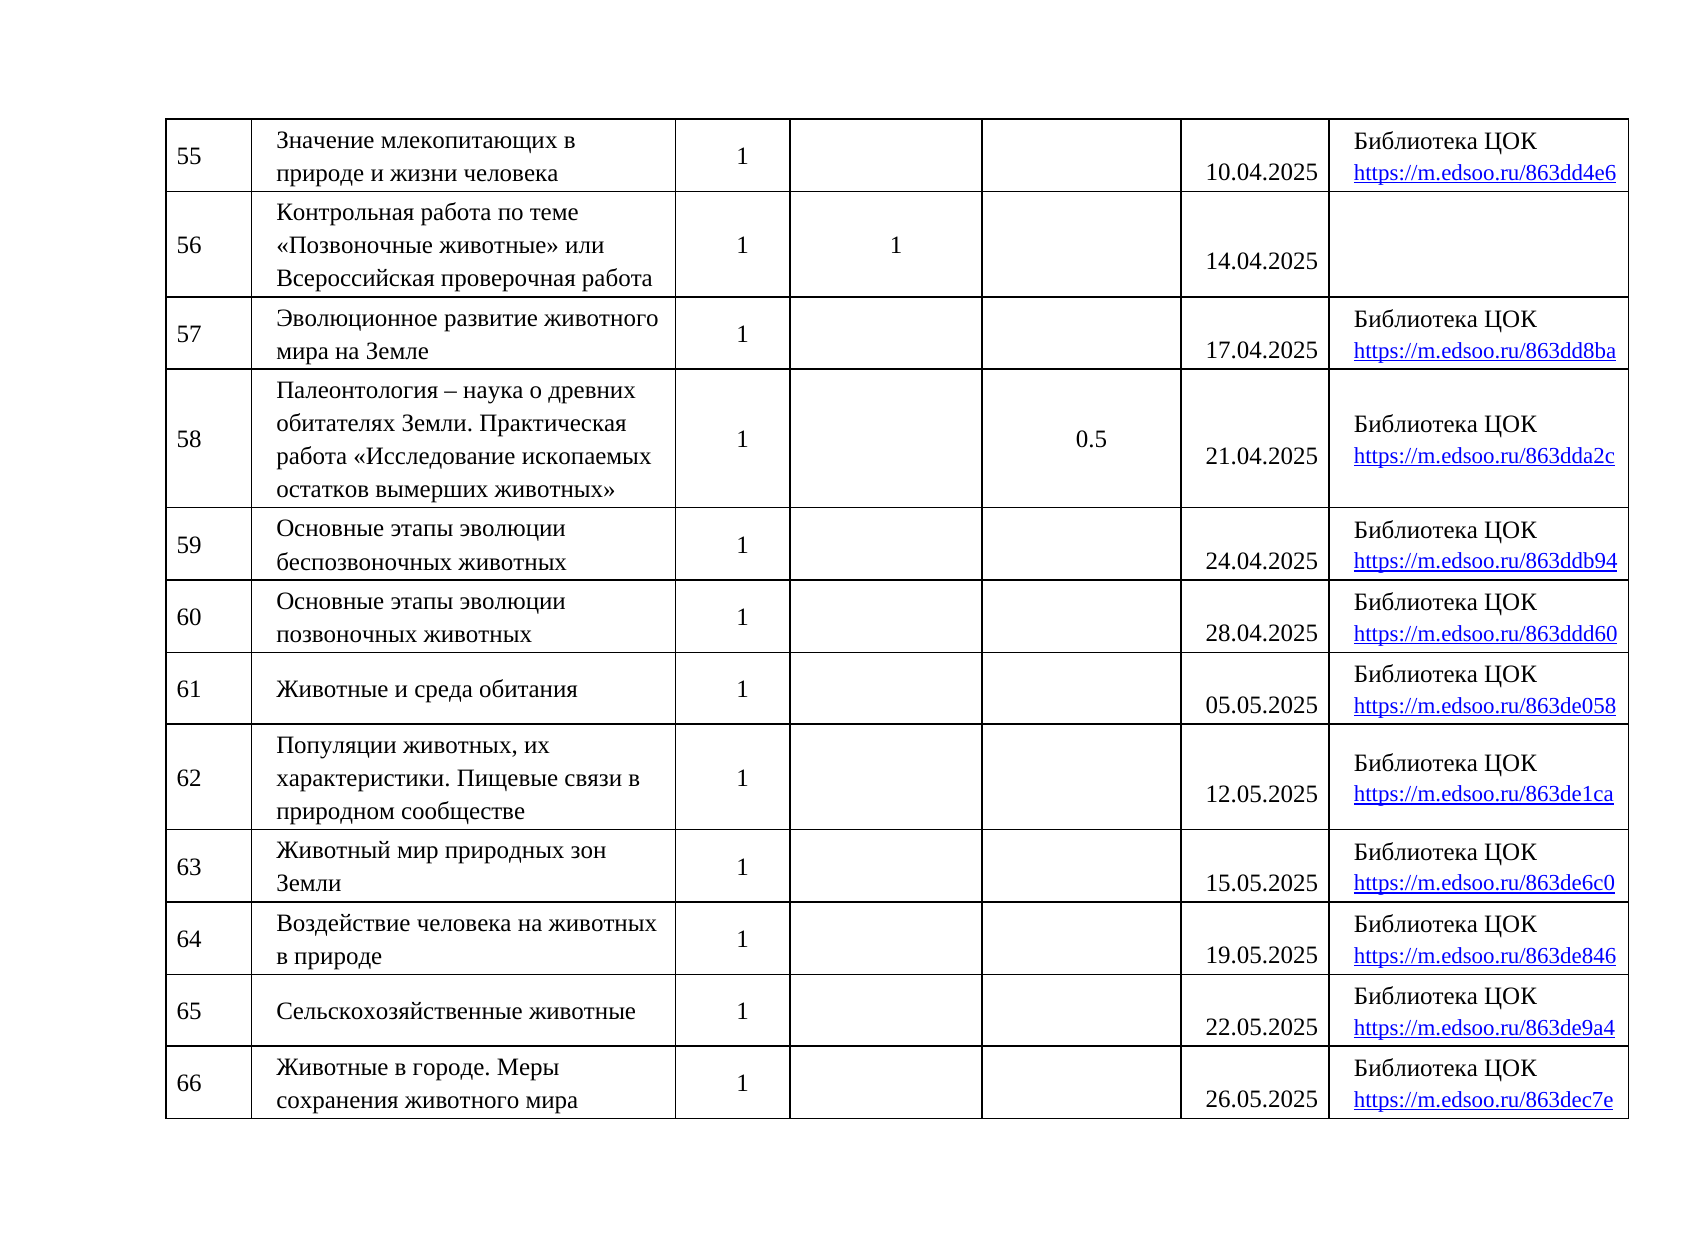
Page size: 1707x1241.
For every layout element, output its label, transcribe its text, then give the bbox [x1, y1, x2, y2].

table_cell Библиотека ЦОК https://m.edsoo.ru/863dda2c [1330, 370, 1628, 507]
table_cell Библиотека ЦОК https://m.edsoo.ru/863de1ca [1330, 725, 1628, 829]
table_cell 60 [167, 581, 251, 652]
table_cell 1 [676, 1047, 789, 1117]
table_cell 19.05.2025 [1182, 903, 1328, 973]
table_cell Библиотека ЦОК https://m.edsoo.ru/863dd8ba [1330, 298, 1628, 368]
table_cell 1 [676, 298, 789, 368]
table_cell 22.05.2025 [1182, 975, 1328, 1045]
table_cell [791, 830, 981, 901]
table_cell 65 [167, 975, 251, 1045]
table_cell Основные этапы эволюции позвоночных животных [252, 581, 675, 652]
table_cell [983, 903, 1180, 973]
table_cell 1 [676, 903, 789, 973]
table_cell [983, 581, 1180, 652]
table_cell [983, 725, 1180, 829]
table_cell 1 [676, 725, 789, 829]
table_cell 28.04.2025 [1182, 581, 1328, 652]
table_cell 24.04.2025 [1182, 508, 1328, 579]
table_cell [791, 903, 981, 973]
table_cell Основные этапы эволюции беспозвоночных животных [252, 508, 675, 579]
table_cell 1 [676, 120, 789, 191]
table_cell [791, 975, 981, 1045]
table_cell 1 [676, 192, 789, 296]
table_cell 55 [167, 120, 251, 191]
table_cell [983, 653, 1180, 723]
table_cell [791, 725, 981, 829]
table_cell 12.05.2025 [1182, 725, 1328, 829]
table_cell 64 [167, 903, 251, 973]
table_cell Воздействие человека на животных в природе [252, 903, 675, 973]
table_cell 0.5 [983, 370, 1180, 507]
table_cell 15.05.2025 [1182, 830, 1328, 901]
table_cell 17.04.2025 [1182, 298, 1328, 368]
table_cell 1 [676, 370, 789, 507]
table_cell Библиотека ЦОК https://m.edsoo.ru/863de9a4 [1330, 975, 1628, 1045]
table_cell Животный мир природных зон Земли [252, 830, 675, 901]
table_cell [1330, 192, 1628, 296]
table_cell 05.05.2025 [1182, 653, 1328, 723]
table_cell 1 [676, 975, 789, 1045]
table_cell Библиотека ЦОК https://m.edsoo.ru/863dec7e [1330, 1047, 1628, 1117]
table_cell 66 [167, 1047, 251, 1117]
table_cell 26.05.2025 [1182, 1047, 1328, 1117]
table_cell Библиотека ЦОК https://m.edsoo.ru/863de058 [1330, 653, 1628, 723]
table_cell 61 [167, 653, 251, 723]
table_cell Библиотека ЦОК https://m.edsoo.ru/863ddd60 [1330, 581, 1628, 652]
table_cell [791, 370, 981, 507]
table_cell [983, 830, 1180, 901]
table_cell [983, 975, 1180, 1045]
table_cell 58 [167, 370, 251, 507]
table_cell Значение млекопитающих в природе и жизни человека [252, 120, 675, 191]
table_cell [791, 581, 981, 652]
table_cell [983, 508, 1180, 579]
table_cell Эволюционное развитие животного мира на Земле [252, 298, 675, 368]
table_cell 63 [167, 830, 251, 901]
table_cell 62 [167, 725, 251, 829]
table_cell [983, 192, 1180, 296]
table_cell Животные и среда обитания [252, 653, 675, 723]
table_cell Контрольная работа по теме «Позвоночные животные» или Всероссийская проверочная работа [252, 192, 675, 296]
table_cell 1 [676, 508, 789, 579]
table_cell [791, 508, 981, 579]
table_cell Библиотека ЦОК https://m.edsoo.ru/863de6c0 [1330, 830, 1628, 901]
table_cell [791, 298, 981, 368]
table_cell 56 [167, 192, 251, 296]
table_cell Палеонтология – наука о древних обитателях Земли. Практическая работа «Исследование ископаемых остатков вымерших животных» [252, 370, 675, 507]
table_cell [791, 653, 981, 723]
table_cell Сельскохозяйственные животные [252, 975, 675, 1045]
table_cell 59 [167, 508, 251, 579]
table_cell [791, 1047, 981, 1117]
table_cell 1 [676, 653, 789, 723]
table_cell [983, 298, 1180, 368]
table_cell 1 [791, 192, 981, 296]
table_cell Популяции животных, их характеристики. Пищевые связи в природном сообществе [252, 725, 675, 829]
table_cell 21.04.2025 [1182, 370, 1328, 507]
table_cell [983, 120, 1180, 191]
table_cell 1 [676, 830, 789, 901]
table_cell [791, 120, 981, 191]
table_cell 14.04.2025 [1182, 192, 1328, 296]
table_cell [983, 1047, 1180, 1117]
table_cell Животные в городе. Меры сохранения животного мира [252, 1047, 675, 1117]
table_cell 10.04.2025 [1182, 120, 1328, 191]
table_cell Библиотека ЦОК https://m.edsoo.ru/863dd4e6 [1330, 120, 1628, 191]
table_cell Библиотека ЦОК https://m.edsoo.ru/863de846 [1330, 903, 1628, 973]
table_cell 1 [676, 581, 789, 652]
table_cell Библиотека ЦОК https://m.edsoo.ru/863ddb94 [1330, 508, 1628, 579]
table_cell 57 [167, 298, 251, 368]
